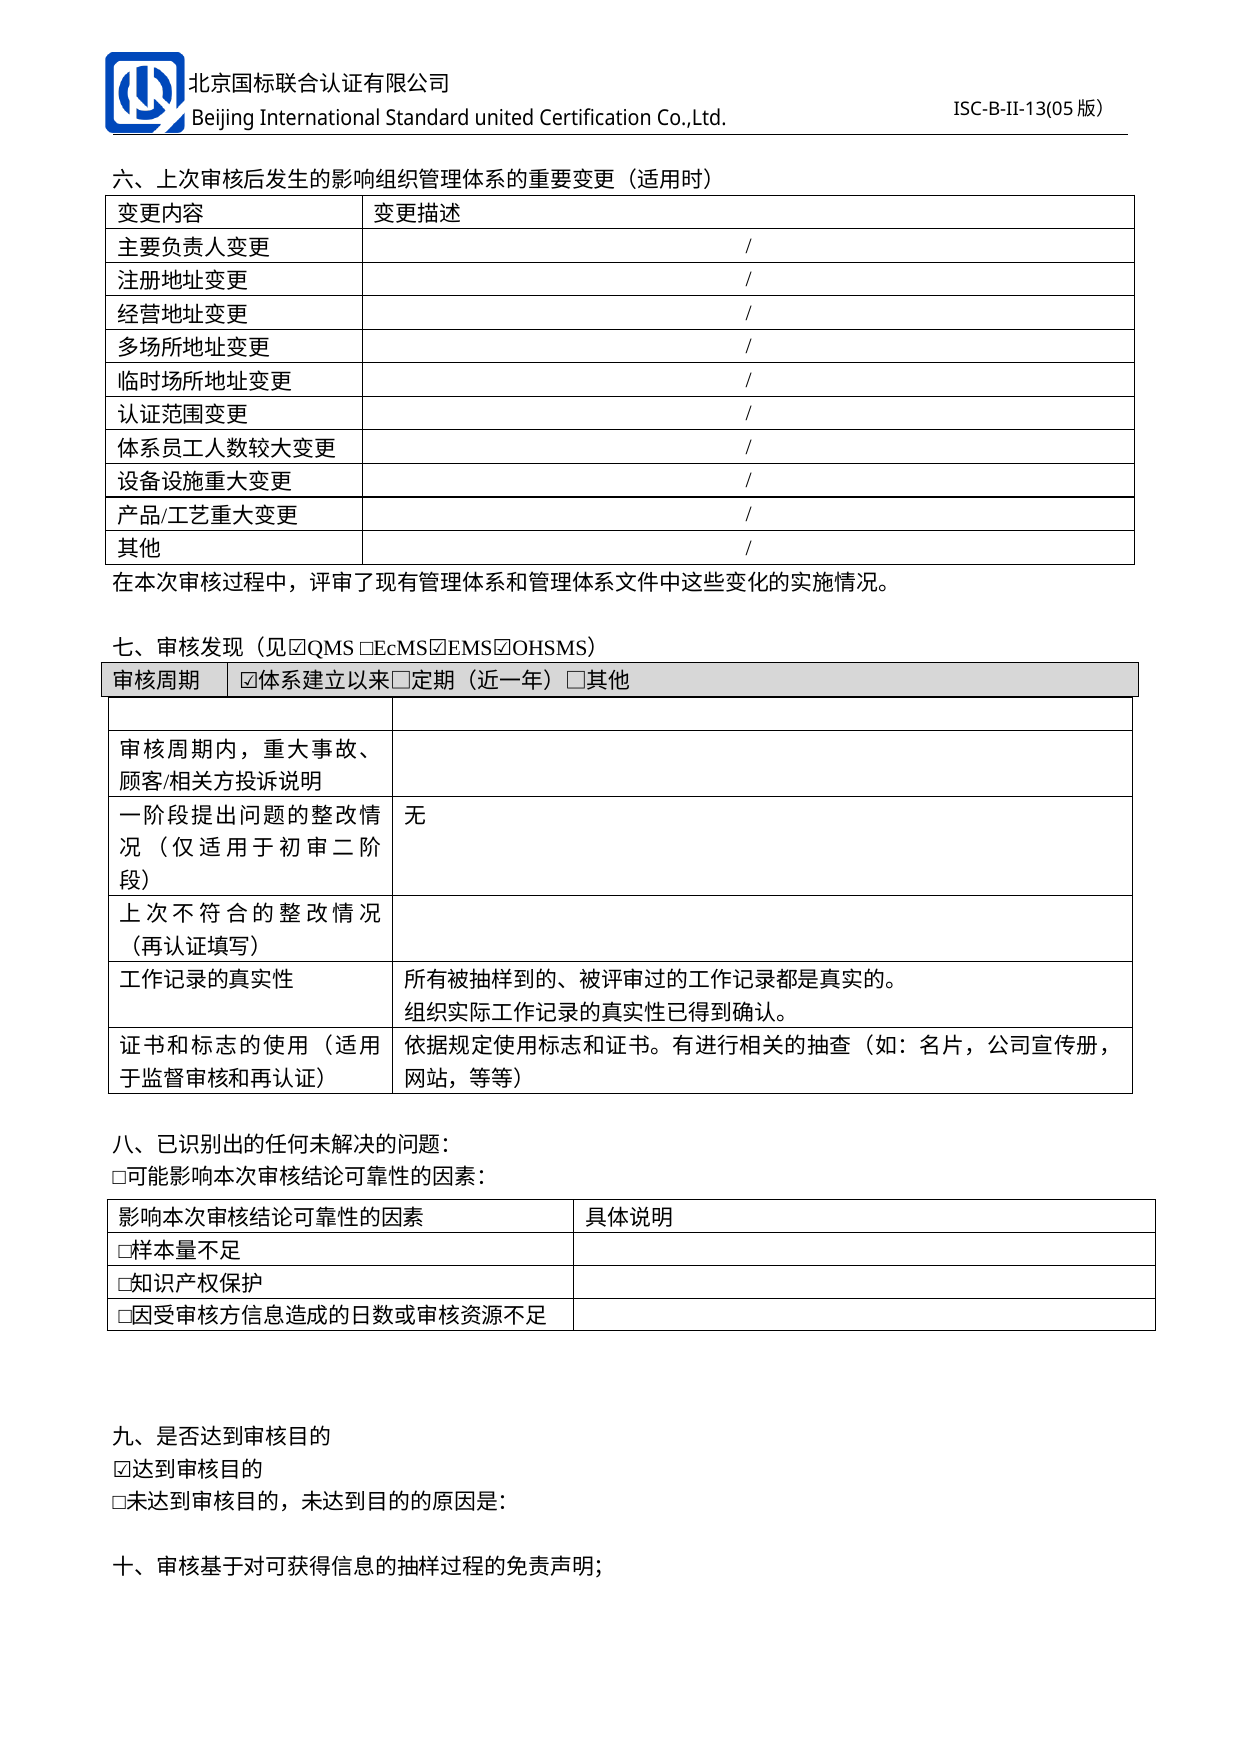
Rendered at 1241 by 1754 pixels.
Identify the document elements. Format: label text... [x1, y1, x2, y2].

table_cell 临时场所地址变更 [106, 363, 362, 396]
table_cell [393, 896, 1132, 961]
table_cell 工作记录的真实性 [109, 962, 392, 1027]
table_cell 认证范围变更 [106, 397, 362, 429]
table_cell 产品/工艺重大变更 [106, 498, 362, 530]
table_cell / [363, 531, 1134, 563]
table_cell [574, 1233, 1155, 1265]
table_header [393, 698, 1132, 730]
text 在本次审核过程中，评审了现有管理体系和管理体系文件中这些变化的实施情况。 [112, 565, 1128, 597]
text □未达到审核目的，未达到目的的原因是： [112, 1484, 1128, 1516]
table_cell 所有被抽样到的、被评审过的工作记录都是真实的。 组织实际工作记录的真实性已得到确认。 [393, 962, 1132, 1027]
table_header 变更内容 [106, 196, 362, 228]
table_cell □因受审核方信息造成的日数或审核资源不足 [108, 1299, 573, 1330]
table_cell / [363, 363, 1134, 396]
table_cell 依据规定使用标志和证书。有进行相关的抽查（如：名片，公司宣传册，网站，等等） [393, 1028, 1132, 1093]
table_cell [574, 1299, 1155, 1330]
table_cell 注册地址变更 [106, 263, 362, 295]
table_cell 设备设施重大变更 [106, 464, 362, 496]
table_cell 上次不符合的整改情况（再认证填写） [109, 896, 392, 961]
table_header 具体说明 [574, 1200, 1155, 1232]
table_cell 其他 [106, 531, 362, 563]
text 九、是否达到审核目的 [112, 1419, 1128, 1451]
table_cell 多场所地址变更 [106, 330, 362, 362]
table_cell / [363, 397, 1134, 429]
table_cell / [363, 464, 1134, 496]
table_cell [393, 731, 1132, 796]
table_cell / [363, 263, 1134, 295]
text 八、已识别出的任何未解决的问题： [112, 1126, 1128, 1159]
text 十、审核基于对可获得信息的抽样过程的免责声明； [112, 1549, 1128, 1581]
text ☑达到审核目的 [112, 1451, 1128, 1484]
table_cell / [363, 330, 1134, 362]
table_cell 一阶段提出问题的整改情况（仅适用于初审二阶段） [109, 797, 392, 895]
table_cell 体系员工人数较大变更 [106, 430, 362, 463]
text □可能影响本次审核结论可靠性的因素： [112, 1159, 1128, 1191]
table_cell [574, 1266, 1155, 1297]
list 审核发现（见☑QMS □EcMS☑EMS☑OHSMS） [112, 629, 1128, 662]
table_cell 主要负责人变更 [106, 229, 362, 262]
table_cell / [363, 229, 1134, 262]
table_cell / [363, 430, 1134, 463]
table_header ☑体系建立以来□定期（近一年）□其他 [228, 663, 1138, 696]
table_cell 经营地址变更 [106, 296, 362, 329]
table_cell □样本量不足 [108, 1233, 573, 1265]
table_cell 证书和标志的使用（适用于监督审核和再认证） [109, 1028, 392, 1093]
table_cell / [363, 296, 1134, 329]
table_cell 审核周期内，重大事故、顾客/相关方投诉说明 [109, 731, 392, 796]
table_header 变更描述 [363, 196, 1134, 228]
table_header [109, 698, 392, 730]
table_header 审核周期 [102, 663, 227, 696]
text 六、上次审核后发生的影响组织管理体系的重要变更（适用时） [112, 162, 1128, 194]
table_header 影响本次审核结论可靠性的因素 [108, 1200, 573, 1232]
table_cell / [363, 498, 1134, 530]
table_cell 无 [393, 797, 1132, 895]
table_cell □知识产权保护 [108, 1266, 573, 1297]
picture [105, 52, 185, 133]
